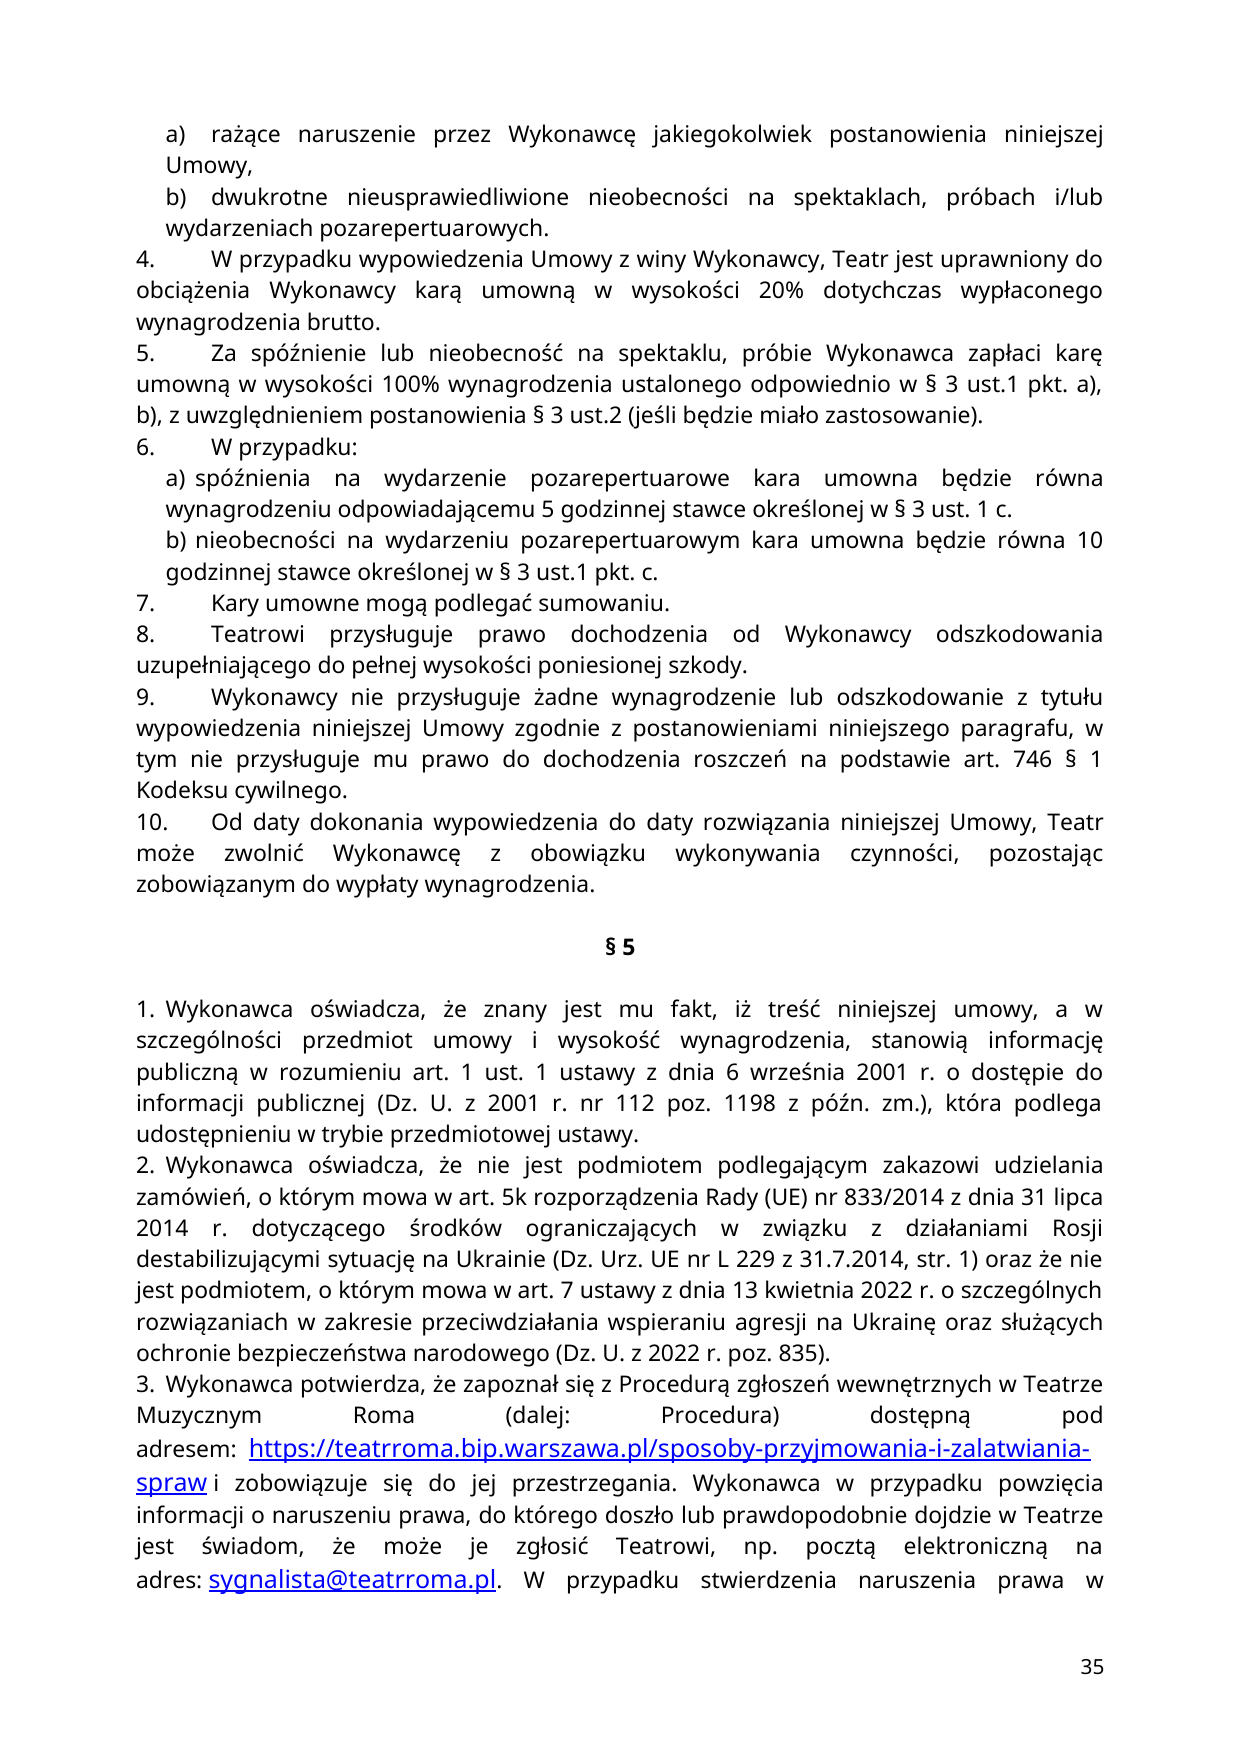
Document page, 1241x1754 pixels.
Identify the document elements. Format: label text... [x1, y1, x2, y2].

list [136, 1368, 1104, 1595]
list W przypadku: [136, 431, 1104, 462]
list Kary umowne mogą podlegać sumowaniu. [136, 587, 1104, 618]
list Wykonawca oświadcza, że nie jest podmiotem podlegającym zakazowi udzielania zamówień, o którym mowa w art. 5k rozporządzenia Rady (UE) nr 833/2014 z dnia 31 lipca 2014 r. dotyczącego środków ograniczających w związku z działaniami Rosji destabilizującymi sytuację na Ukrainie (Dz. Urz. UE nr L 229 z 31.7.2014, str. 1) oraz że nie jest podmiotem, o którym mowa w art. 7 ustawy z dnia 13 kwietnia 2022 r. o szczególnych rozwiązaniach w zakresie przeciwdziałania wspieraniu agresji na Ukrainę oraz służących ochronie bezpieczeństwa narodowego (Dz. U. z 2022 r. poz. 835). [136, 1149, 1104, 1368]
list Za spóźnienie lub nieobecność na spektaklu, próbie Wykonawca zapłaci karę umowną w wysokości 100% wynagrodzenia ustalonego odpowiednio w § 3 ust.1 pkt. a), b), z uwzględnieniem postanowienia § 3 ust.2 (jeśli będzie miało zastosowanie). [136, 337, 1104, 431]
list Od daty dokonania wypowiedzenia do daty rozwiązania niniejszej Umowy, Teatr może zwolnić Wykonawcę z obowiązku wykonywania czynności, pozostając zobowiązanym do wypłaty wynagrodzenia. [136, 806, 1104, 899]
list dwukrotne nieusprawiedliwione nieobecności na spektaklach, próbach i/lub wydarzeniach pozarepertuarowych. [165, 181, 1104, 243]
list W przypadku wypowiedzenia Umowy z winy Wykonawcy, Teatr jest uprawniony do obciążenia Wykonawcy karą umowną w wysokości 20% dotychczas wypłaconego wynagrodzenia brutto. [136, 243, 1104, 337]
text § 5 [136, 931, 1104, 962]
list Teatrowi przysługuje prawo dochodzenia od Wykonawcy odszkodowania uzupełniającego do pełnej wysokości poniesionej szkody. [136, 618, 1104, 681]
list Wykonawcy nie przysługuje żadne wynagrodzenie lub odszkodowanie z tytułu wypowiedzenia niniejszej Umowy zgodnie z postanowieniami niniejszego paragrafu, w tym nie przysługuje mu prawo do dochodzenia roszczeń na podstawie art. 746 § 1 Kodeksu cywilnego. [136, 681, 1104, 806]
list nieobecności na wydarzeniu pozarepertuarowym kara umowna będzie równa 10 godzinnej stawce określonej w § 3 ust.1 pkt. c. [165, 524, 1104, 587]
list Wykonawca oświadcza, że znany jest mu fakt, iż treść niniejszej umowy, a w szczególności przedmiot umowy i wysokość wynagrodzenia, stanowią informację publiczną w rozumieniu art. 1 ust. 1 ustawy z dnia 6 września 2001 r. o dostępie do informacji publicznej (Dz. U. z 2001 r. nr 112 poz. 1198 z późn. zm.), która podlega udostępnieniu w trybie przedmiotowej ustawy. [136, 993, 1104, 1149]
list spóźnienia na wydarzenie pozarepertuarowe kara umowna będzie równa wynagrodzeniu odpowiadającemu 5 godzinnej stawce określonej w § 3 ust. 1 c. [165, 462, 1104, 524]
list rażące naruszenie przez Wykonawcę jakiegokolwiek postanowienia niniejszej Umowy, [165, 118, 1104, 181]
